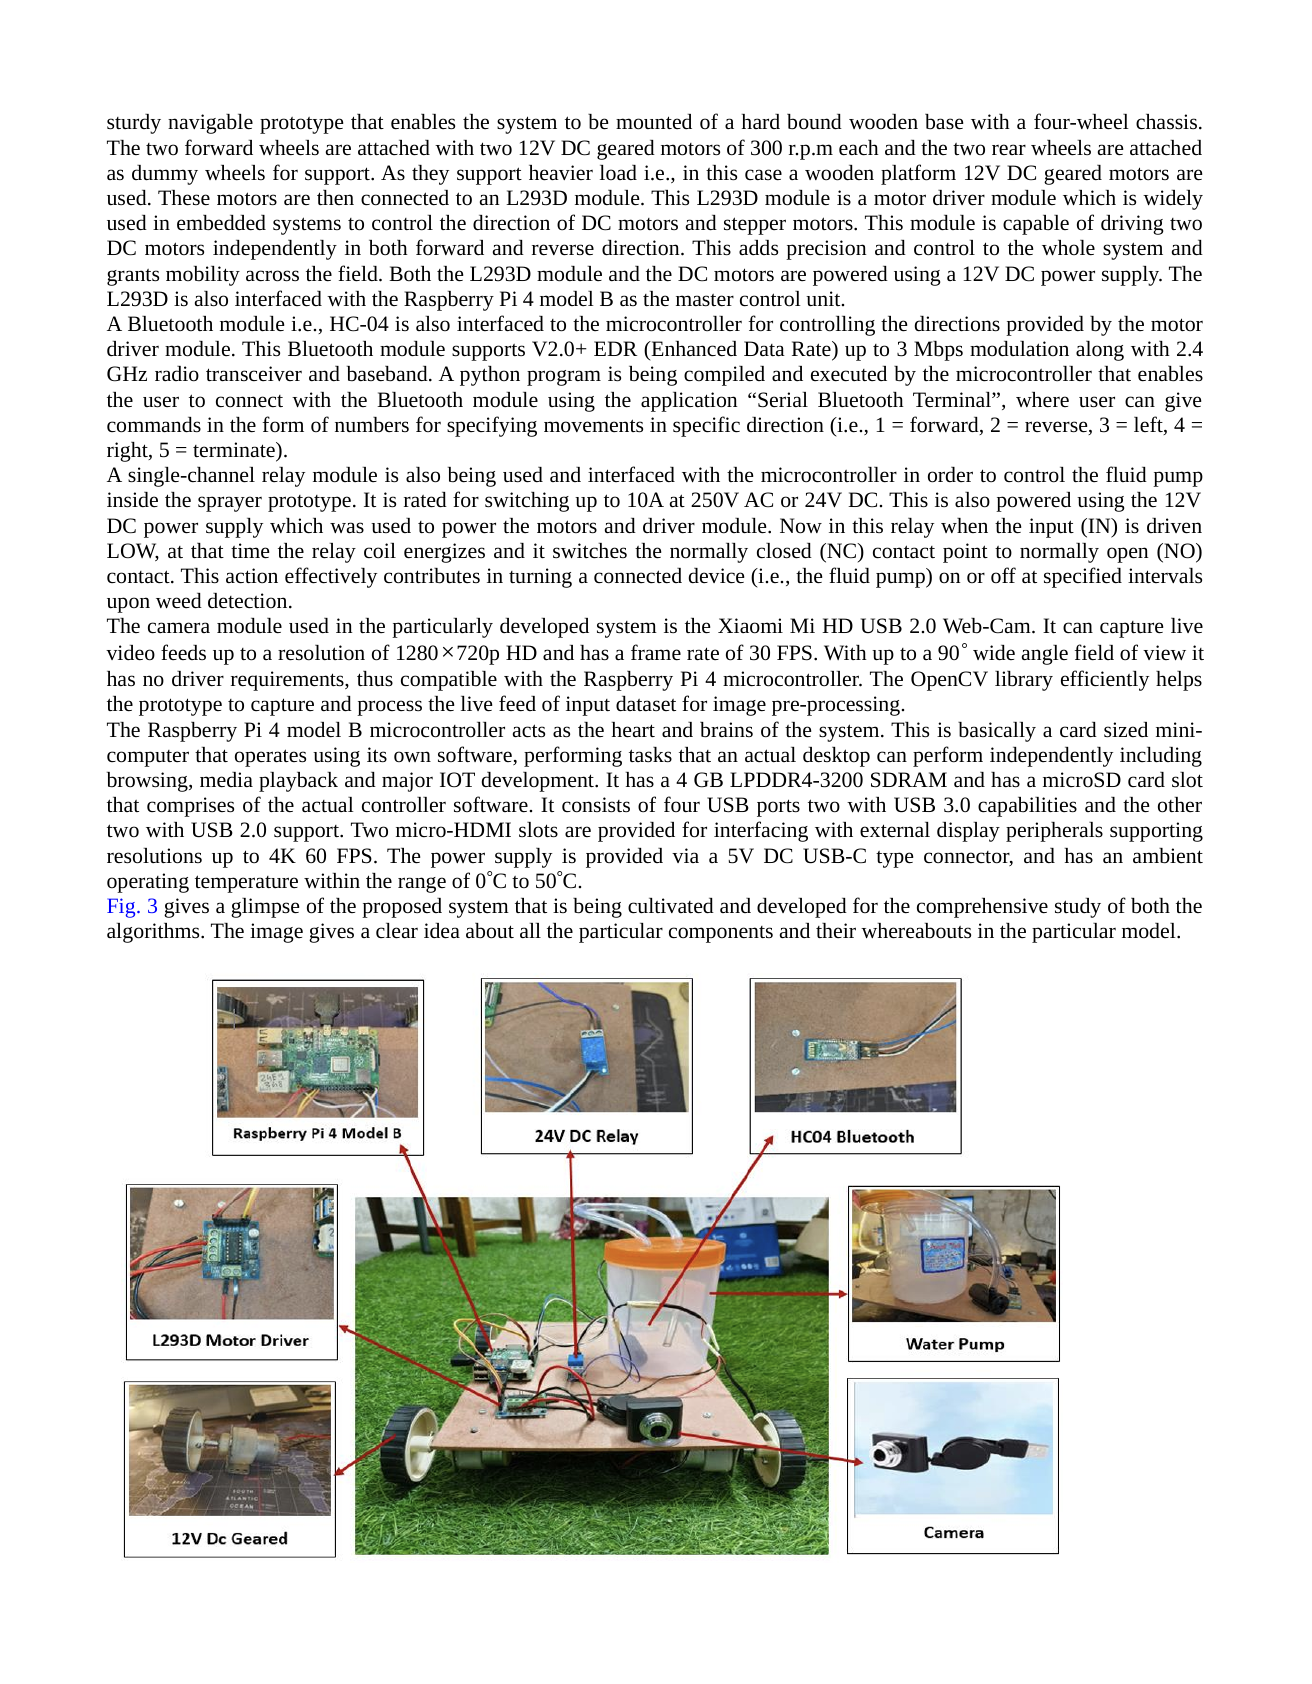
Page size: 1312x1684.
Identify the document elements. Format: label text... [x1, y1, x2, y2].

text The Raspberry Pi 4 model B microcontroller acts as the heart and brains of the system. This is basically a card sized mini-computer that operates using its own software, performing tasks that an actual desktop can perform independently including browsing, media playback and major IOT development. It has a 4 GB LPDDR4-3200 SDRAM and has a microSD card slot that comprises of the actual controller software. It consists of four USB ports two with USB 3.0 capabilities and the other two with USB 2.0 support. Two micro-HDMI slots are provided for interfacing with external display peripherals supporting resolutions up to 4K 60 FPS. The power supply is provided via a 5V DC USB-C type connector, and has an ambient operating temperature within the range of 0C to 50C. [106, 717, 1205, 893]
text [106, 109, 1205, 311]
text Fig. 3 gives a glimpse of the proposed system that is being cultivated and developed for the comprehensive study of both the algorithms. The image gives a clear idea about all the particular components and their whereabouts in the particular model. [106, 893, 1205, 943]
text A single-channel relay module is also being used and interfaced with the microcontroller in order to control the fluid pump inside the sprayer prototype. It is rated for switching up to 10A at 250V AC or 24V DC. This is also powered using the 12V DC power supply which was used to power the motors and driver module. Now in this relay when the input (IN) is driven LOW, at that time the relay coil energizes and it switches the normally closed (NC) contact point to normally open (NO) contact. This action effectively contributes in turning a connected device (i.e., the fluid pump) on or off at specified intervals upon weed detection. [106, 462, 1205, 613]
text The camera module used in the particularly developed system is the Xiaomi Mi HD USB 2.0 Web-Cam. It can capture live video feeds up to a resolution of 1280720p HD and has a frame rate of 30 FPS. With up to a 90 wide angle field of view it has no driver requirements, thus compatible with the Raspberry Pi 4 microcontroller. The OpenCV library efficiently helps the prototype to capture and process the live feed of input dataset for image pre-processing. [106, 613, 1205, 717]
picture [106, 967, 1075, 1566]
text A Bluetooth module i.e., HC-04 is also interfaced to the microcontroller for controlling the directions provided by the motor driver module. This Bluetooth module supports V2.0+ EDR (Enhanced Data Rate) up to 3 Mbps modulation along with 2.4 GHz radio transceiver and baseband. A python program is being compiled and executed by the microcontroller that enables the user to connect with the Bluetooth module using the application “Serial Bluetooth Terminal”, where user can give commands in the form of numbers for specifying movements in specific direction (i.e., 1 = forward, 2 = reverse, 3 = left, 4 = right, 5 = terminate). [106, 311, 1205, 462]
